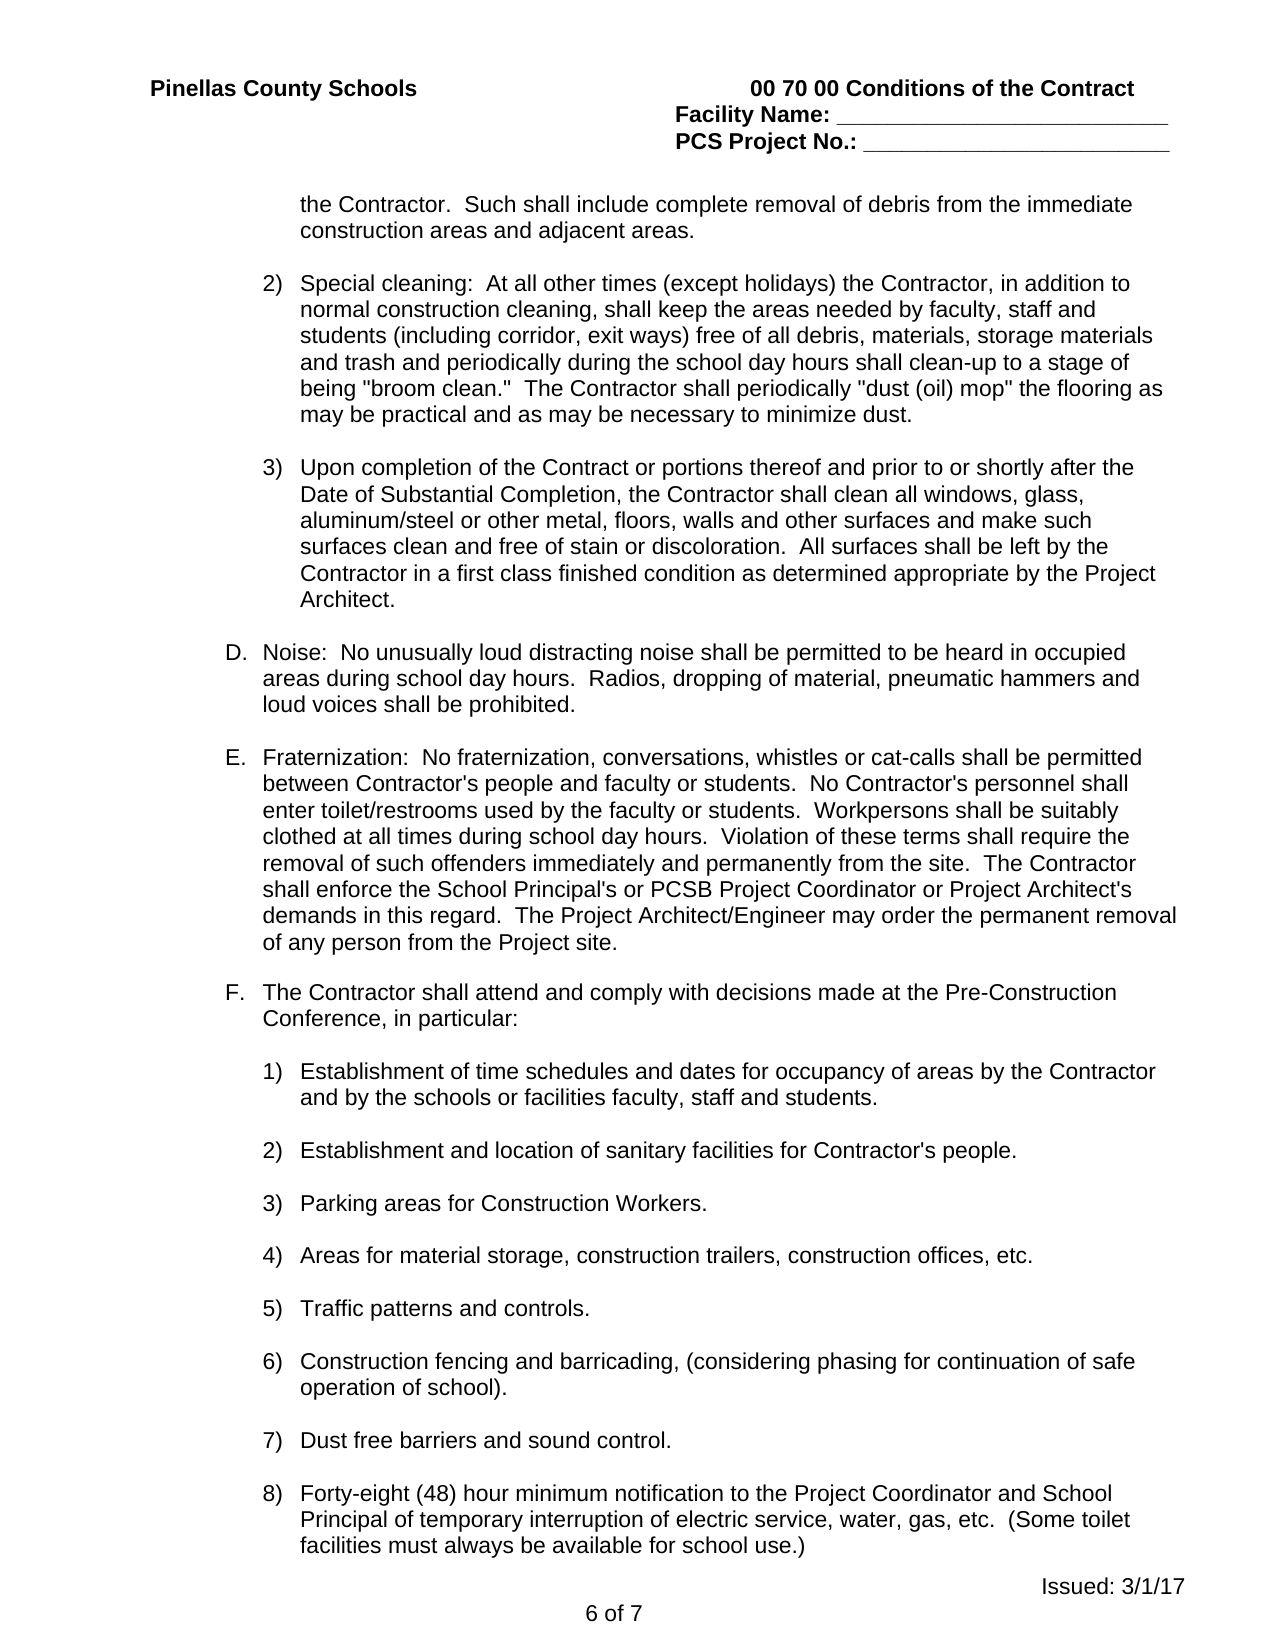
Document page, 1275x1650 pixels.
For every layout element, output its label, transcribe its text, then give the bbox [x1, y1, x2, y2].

list Construction fencing and barricading, (considering phasing for continuation of safe operation of school). [262, 1348, 1185, 1401]
list Traffic patterns and controls. [262, 1295, 1185, 1322]
list Areas for material storage, construction trailers, construction offices, etc. [262, 1242, 1185, 1269]
text E. Fraternization: No fraternization, conversations, whistles or cat-calls shall be permitted between Contractor's people and faculty or students. No Contractor's personnel shall enter toilet/restrooms used by the faculty or students. Workpersons shall be suitably clothed at all times during school day hours. Violation of these terms shall require the removal of such offenders immediately and permanently from the site. The Contractor shall enforce the School Principal's or PCSB Project Coordinator or Project Architect's demands in this regard. The Project Architect/Engineer may order the permanent removal of any person from the Project site. [225, 744, 1185, 955]
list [262, 191, 1185, 243]
list Parking areas for Construction Workers. [262, 1190, 1185, 1216]
list Forty-eight (48) hour minimum notification to the Project Coordinator and School Principal of temporary interruption of electric service, water, gas, etc. (Some toilet facilities must always be available for school use.) [262, 1480, 1185, 1559]
list Establishment and location of sanitary facilities for Contractor's people. [262, 1137, 1185, 1163]
list Dust free barriers and sound control. [262, 1427, 1185, 1453]
text F. The Contractor shall attend and comply with decisions made at the Pre-Construction Conference, in particular: [225, 979, 1185, 1032]
list Special cleaning: At all other times (except holidays) the Contractor, in addition to normal construction cleaning, shall keep the areas needed by faculty, staff and students (including corridor, exit ways) free of all debris, materials, storage materials and trash and periodically during the school day hours shall clean-up to a stage of being "broom clean." The Contractor shall periodically "dust (oil) mop" the flooring as may be practical and as may be necessary to minimize dust. [262, 270, 1185, 428]
list Establishment of time schedules and dates for occupancy of areas by the Contractor and by the schools or facilities faculty, staff and students. [262, 1058, 1185, 1111]
text D. Noise: No unusually loud distracting noise shall be permitted to be heard in occupied areas during school day hours. Radios, dropping of material, pneumatic hammers and loud voices shall be prohibited. [225, 639, 1185, 718]
list Upon completion of the Contract or portions thereof and prior to or shortly after the Date of Substantial Completion, the Contractor shall clean all windows, glass, aluminum/steel or other metal, floors, walls and other surfaces and make such surfaces clean and free of stain or discoloration. All surfaces shall be left by the Contractor in a first class finished condition as determined appropriate by the Project Architect. [262, 454, 1185, 612]
